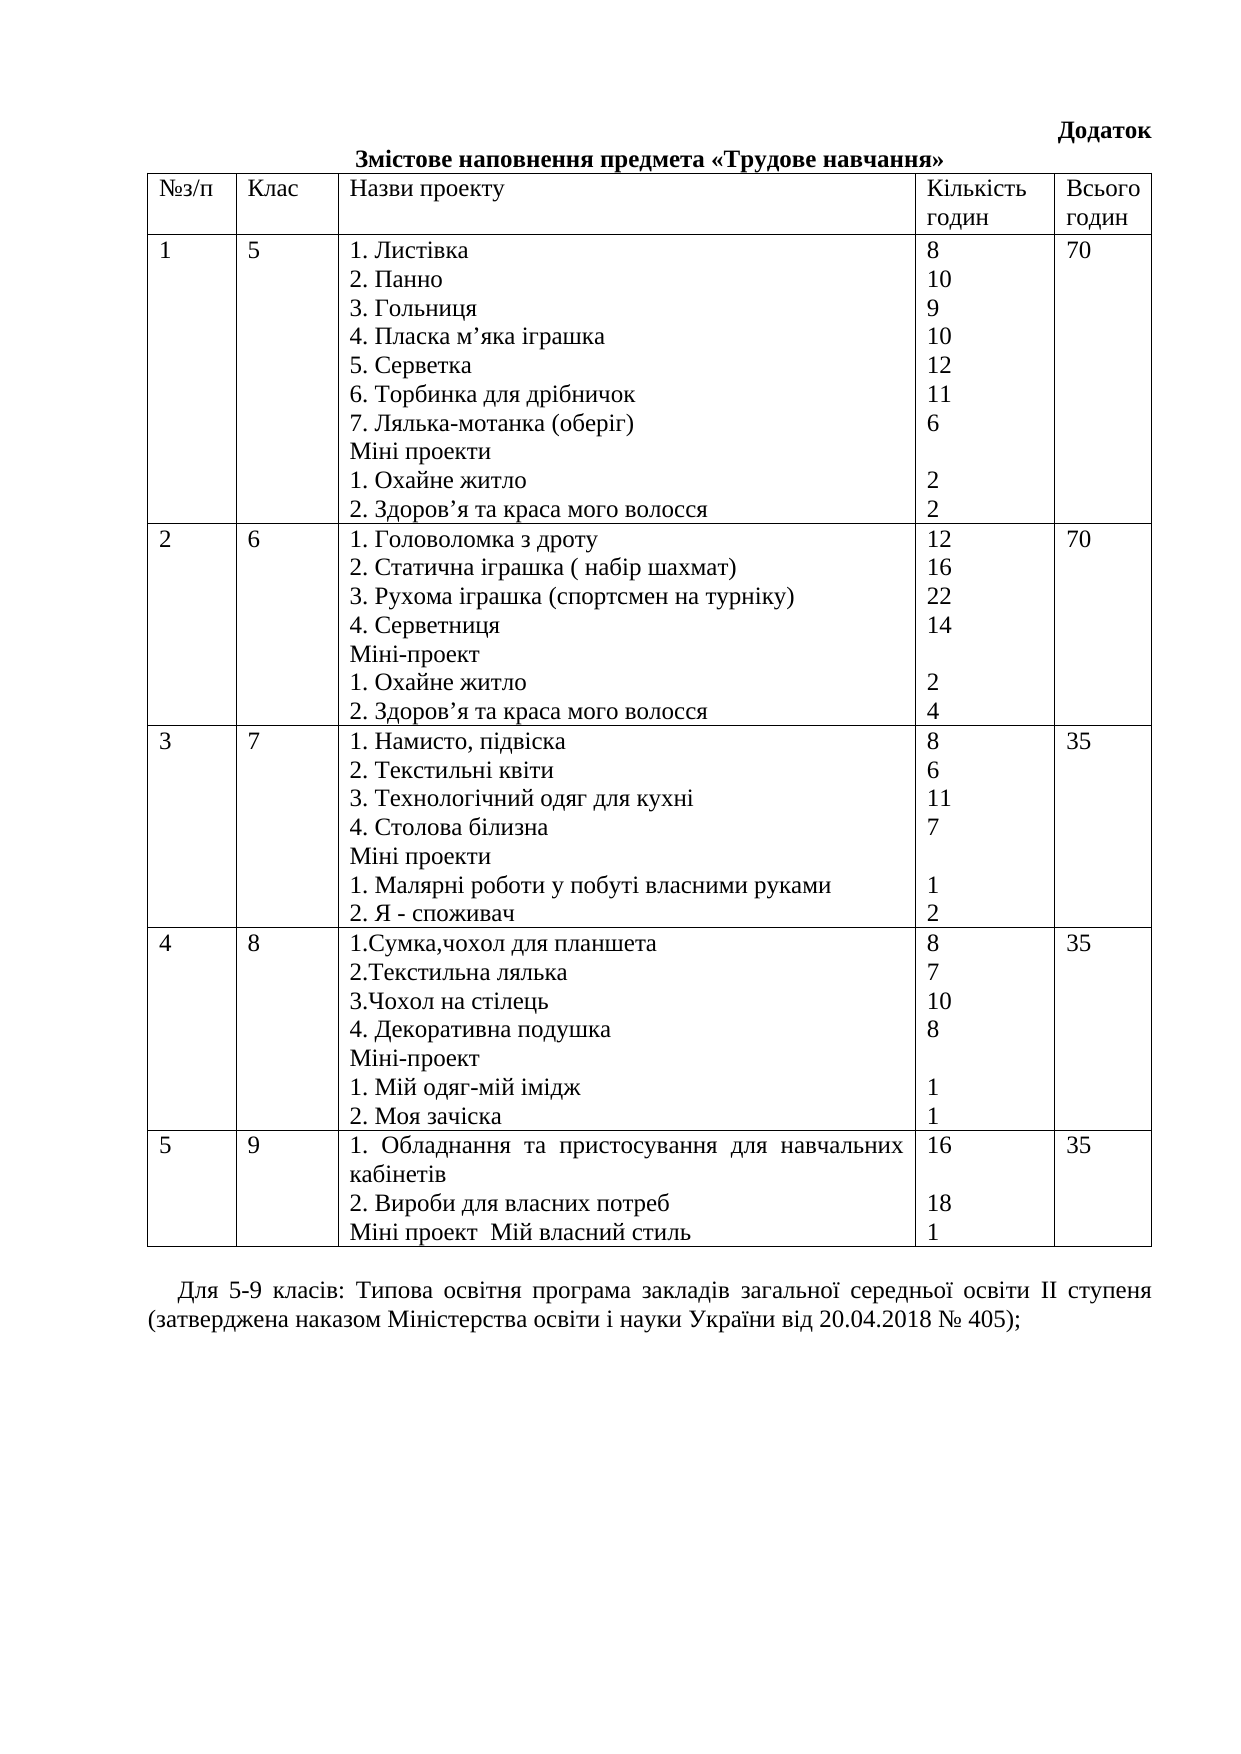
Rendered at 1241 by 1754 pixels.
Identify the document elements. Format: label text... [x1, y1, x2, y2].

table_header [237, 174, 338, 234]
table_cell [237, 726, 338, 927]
text Для 5-9 класів: Типова освітня програма закладів загальної середньої освіти ІІ ступеня (затверджена наказом Міністерства освіти і науки України від 20.04.2018 № 405); [148, 1275, 1152, 1333]
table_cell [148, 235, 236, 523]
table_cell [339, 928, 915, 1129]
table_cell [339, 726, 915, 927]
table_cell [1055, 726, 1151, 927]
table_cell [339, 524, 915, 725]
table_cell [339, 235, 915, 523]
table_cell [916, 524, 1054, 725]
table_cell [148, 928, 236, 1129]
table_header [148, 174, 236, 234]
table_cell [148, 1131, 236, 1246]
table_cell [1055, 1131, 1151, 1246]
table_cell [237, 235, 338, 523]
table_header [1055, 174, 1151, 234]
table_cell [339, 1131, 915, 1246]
text Додаток [148, 115, 1152, 144]
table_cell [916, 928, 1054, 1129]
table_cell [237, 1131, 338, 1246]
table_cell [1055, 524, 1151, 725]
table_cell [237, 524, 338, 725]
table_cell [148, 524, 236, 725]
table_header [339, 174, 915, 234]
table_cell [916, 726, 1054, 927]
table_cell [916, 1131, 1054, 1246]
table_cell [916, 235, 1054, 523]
text Змістове наповнення предмета «Трудове навчання» [148, 144, 1152, 172]
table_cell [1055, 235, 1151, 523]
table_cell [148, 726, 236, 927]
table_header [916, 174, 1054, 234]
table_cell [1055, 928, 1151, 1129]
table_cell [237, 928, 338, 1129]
